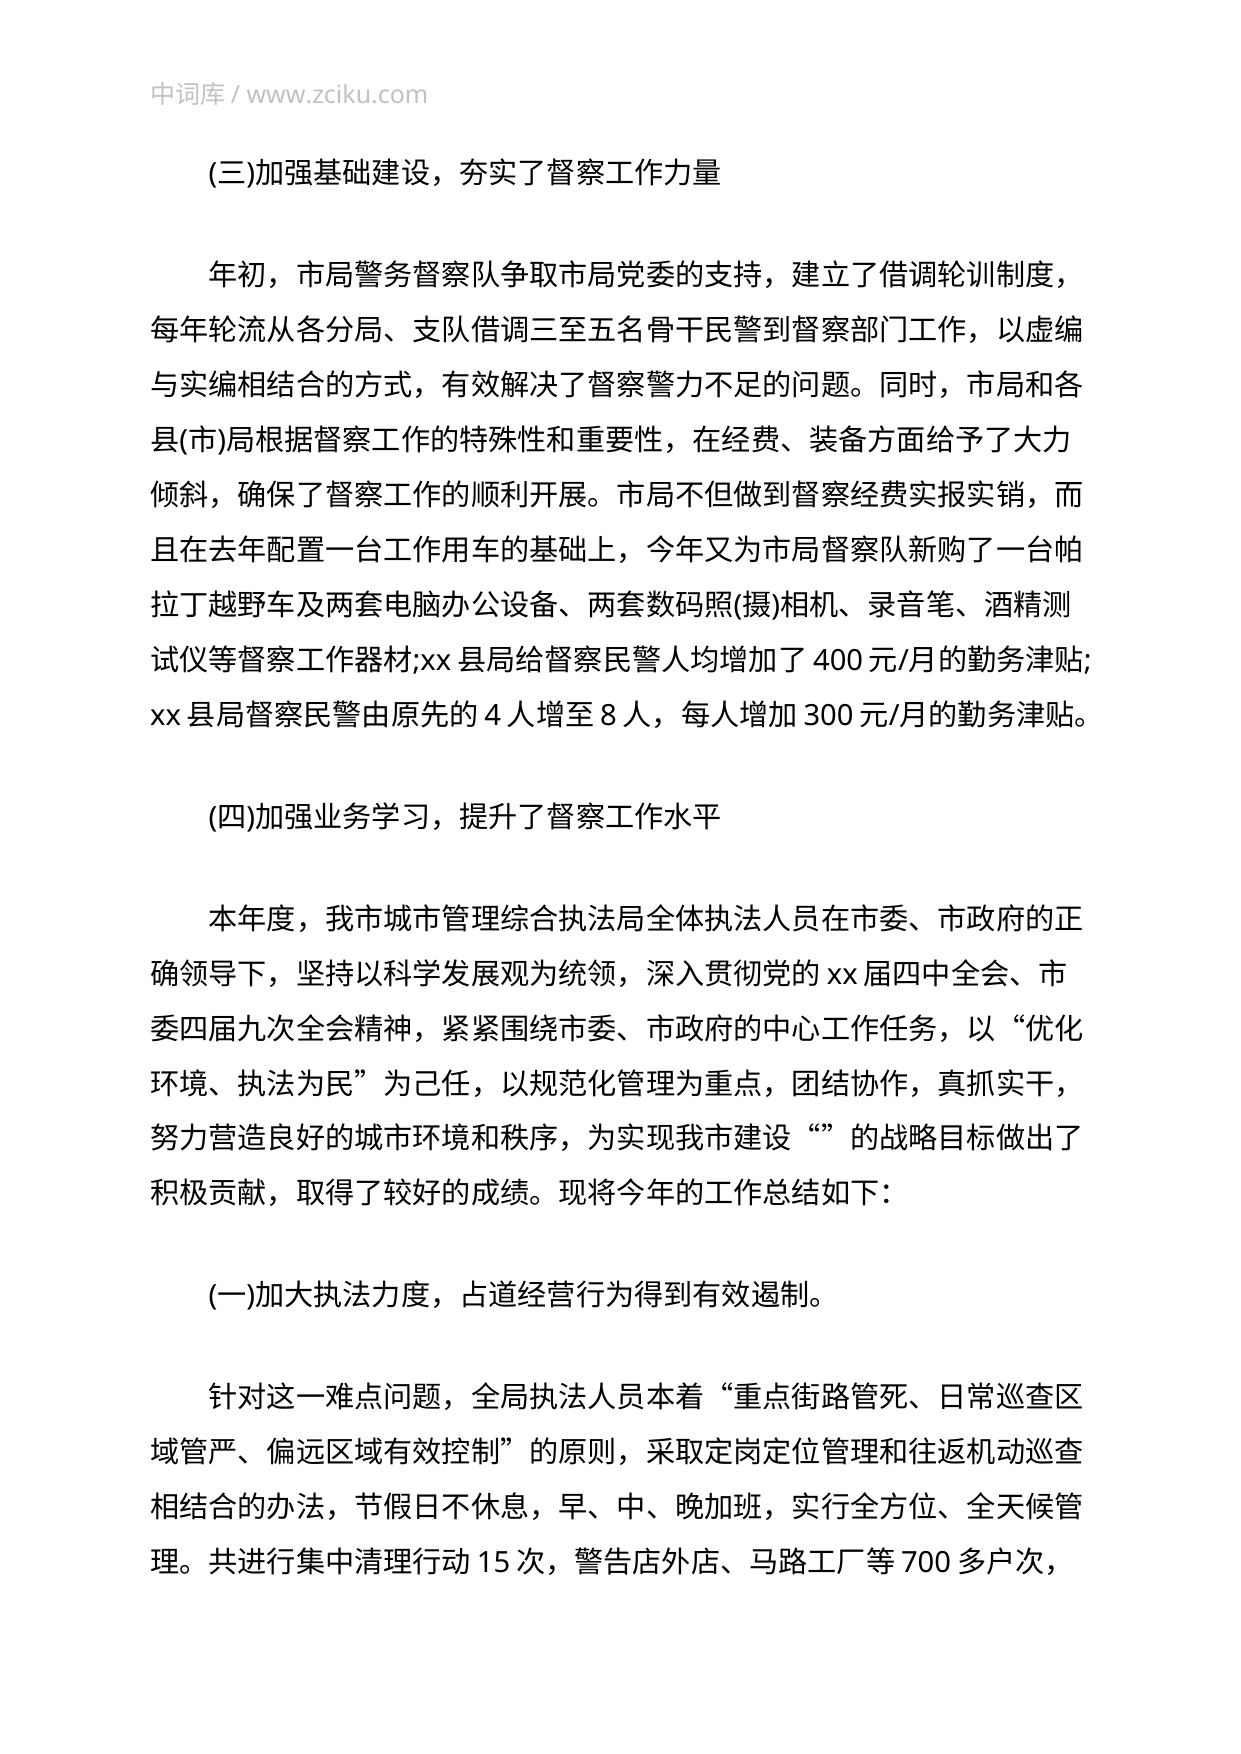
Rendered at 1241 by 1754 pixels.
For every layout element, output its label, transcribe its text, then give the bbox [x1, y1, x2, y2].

text 本年度，我市城市管理综合执法局全体执法人员在市委、市政府的正确领导下，坚持以科学发展观为统领，深入贯彻党的xx届四中全会、市委四届九次全会精神，紧紧围绕市委、市政府的中心工作任务，以“优化环境、执法为民”为己任，以规范化管理为重点，团结协作，真抓实干，努力营造良好的城市环境和秩序，为实现我市建设“”的战略目标做出了积极贡献，取得了较好的成绩。现将今年的工作总结如下： [150, 895, 1090, 1212]
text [150, 1374, 1090, 1581]
text (三)加强基础建设，夯实了督察工作力量 [150, 150, 1090, 192]
text (一)加大执法力度，占道经营行为得到有效遏制。 [150, 1272, 1090, 1314]
text 年初，市局警务督察队争取市局党委的支持，建立了借调轮训制度，每年轮流从各分局、支队借调三至五名骨干民警到督察部门工作，以虚编与实编相结合的方式，有效解决了督察警力不足的问题。同时，市局和各县(市)局根据督察工作的特殊性和重要性，在经费、装备方面给予了大力倾斜，确保了督察工作的顺利开展。市局不但做到督察经费实报实销，而且在去年配置一台工作用车的基础上，今年又为市局督察队新购了一台帕拉丁越野车及两套电脑办公设备、两套数码照(摄)相机、录音笔、酒精测试仪等督察工作器材;xx县局给督察民警人均增加了400元/月的勤务津贴;xx县局督察民警由原先的4人增至8人，每人增加300元/月的勤务津贴。 [150, 252, 1090, 734]
text (四)加强业务学习，提升了督察工作水平 [150, 793, 1090, 836]
